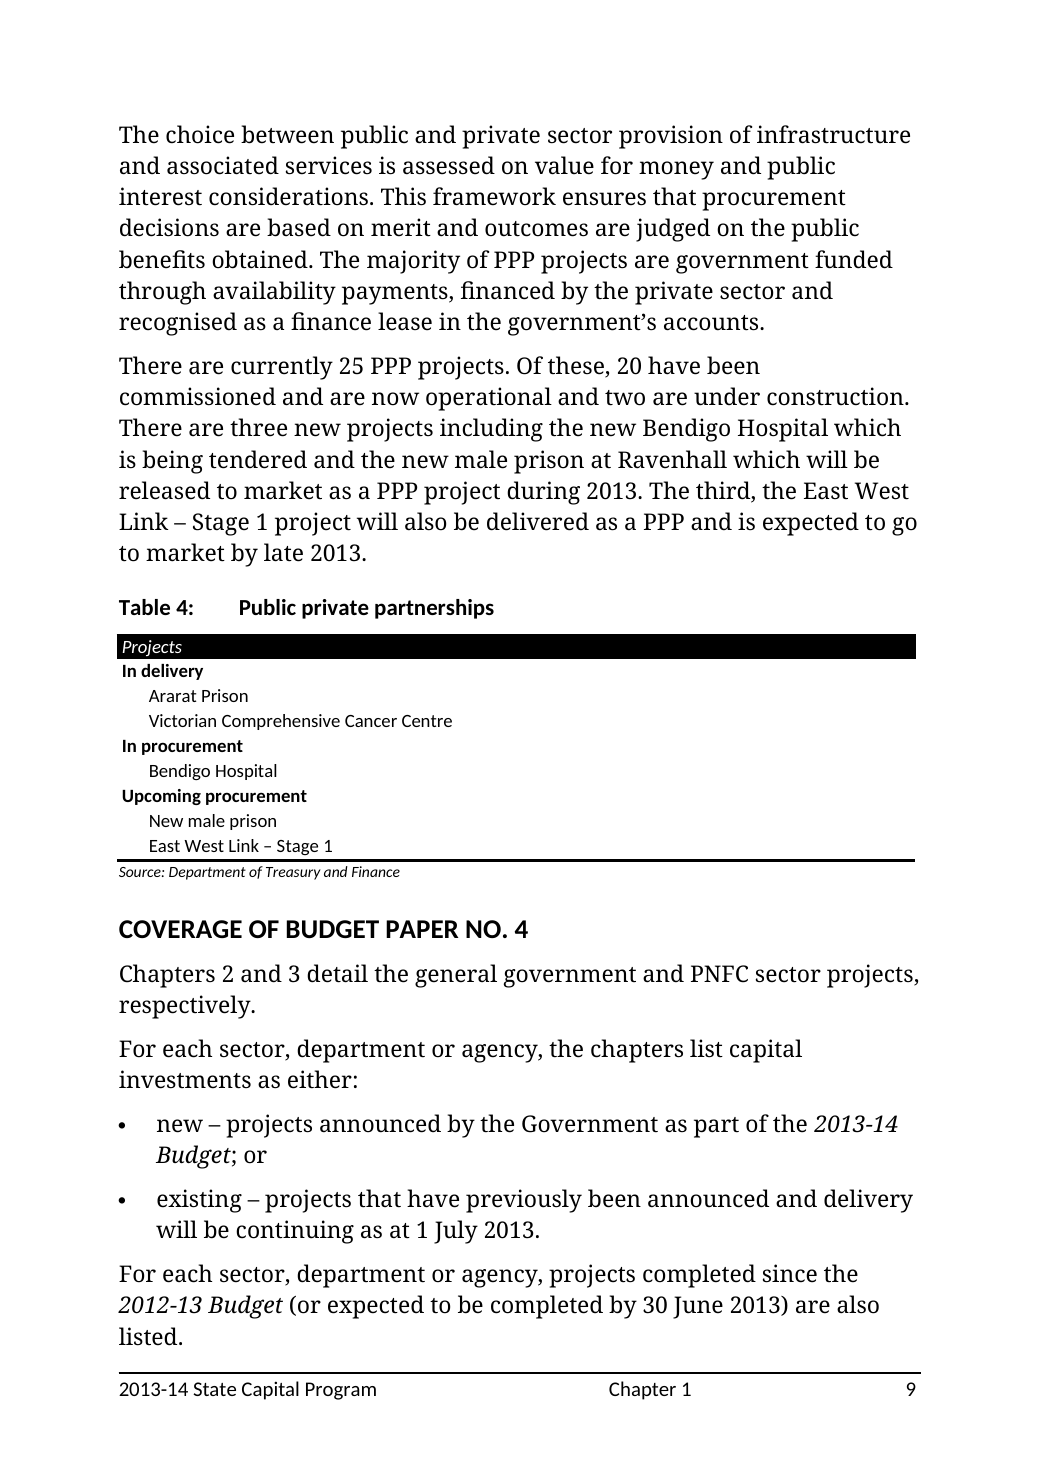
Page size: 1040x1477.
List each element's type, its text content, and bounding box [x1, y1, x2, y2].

text Source: Department of Treasury and Finance [118, 862, 921, 881]
text There are currently 25 PPP projects. Of these, 20 have been commissioned and are now operational and two are under construction. There are three new projects including the new Bendigo Hospital which is being tendered and the new male prison at Ravenhall which will be released to market as a PPP project during 2013. The third, the East West Link – Stage 1 project will also be delivered as a PPP and is expected to go to market by late 2013. [118, 350, 921, 568]
table_cell New male prison [117, 809, 915, 834]
text existing – projects that have previously been announced and delivery will be continuing as at 1 July 2013. [118, 1183, 921, 1246]
text new – projects announced by the Government as part of the 2013-14 Budget; or [118, 1108, 921, 1171]
subtitle Coverage of Budget Paper No. 4 [118, 912, 921, 946]
table_cell Ararat Prison [117, 684, 915, 709]
table_cell Bendigo Hospital [117, 759, 915, 784]
text The choice between public and private sector provision of infrastructure and associated services is assessed on value for money and public interest considerations. This framework ensures that procurement decisions are based on merit and outcomes are judged on the public benefits obtained. The majority of PPP projects are government funded through availability payments, financed by the private sector and recognised as a finance lease in the government’s accounts. [118, 118, 921, 337]
text For each sector, department or agency, the chapters list capital investments as either: [118, 1033, 921, 1096]
table_cell East West Link – Stage 1 [117, 834, 915, 859]
table_cell In delivery [117, 659, 915, 684]
table_header Projects [118, 635, 915, 658]
text For each sector, department or agency, projects completed since the 2012-13 Budget (or expected to be completed by 30 June 2013) are also listed. [118, 1258, 921, 1352]
table_cell In procurement [117, 734, 915, 759]
subtitle Table 4: Public private partnerships [118, 593, 921, 622]
table_cell Upcoming procurement [117, 784, 915, 809]
text Chapters 2 and 3 detail the general government and PNFC sector projects, respectively. [118, 958, 921, 1021]
table_cell Victorian Comprehensive Cancer Centre [117, 709, 915, 734]
